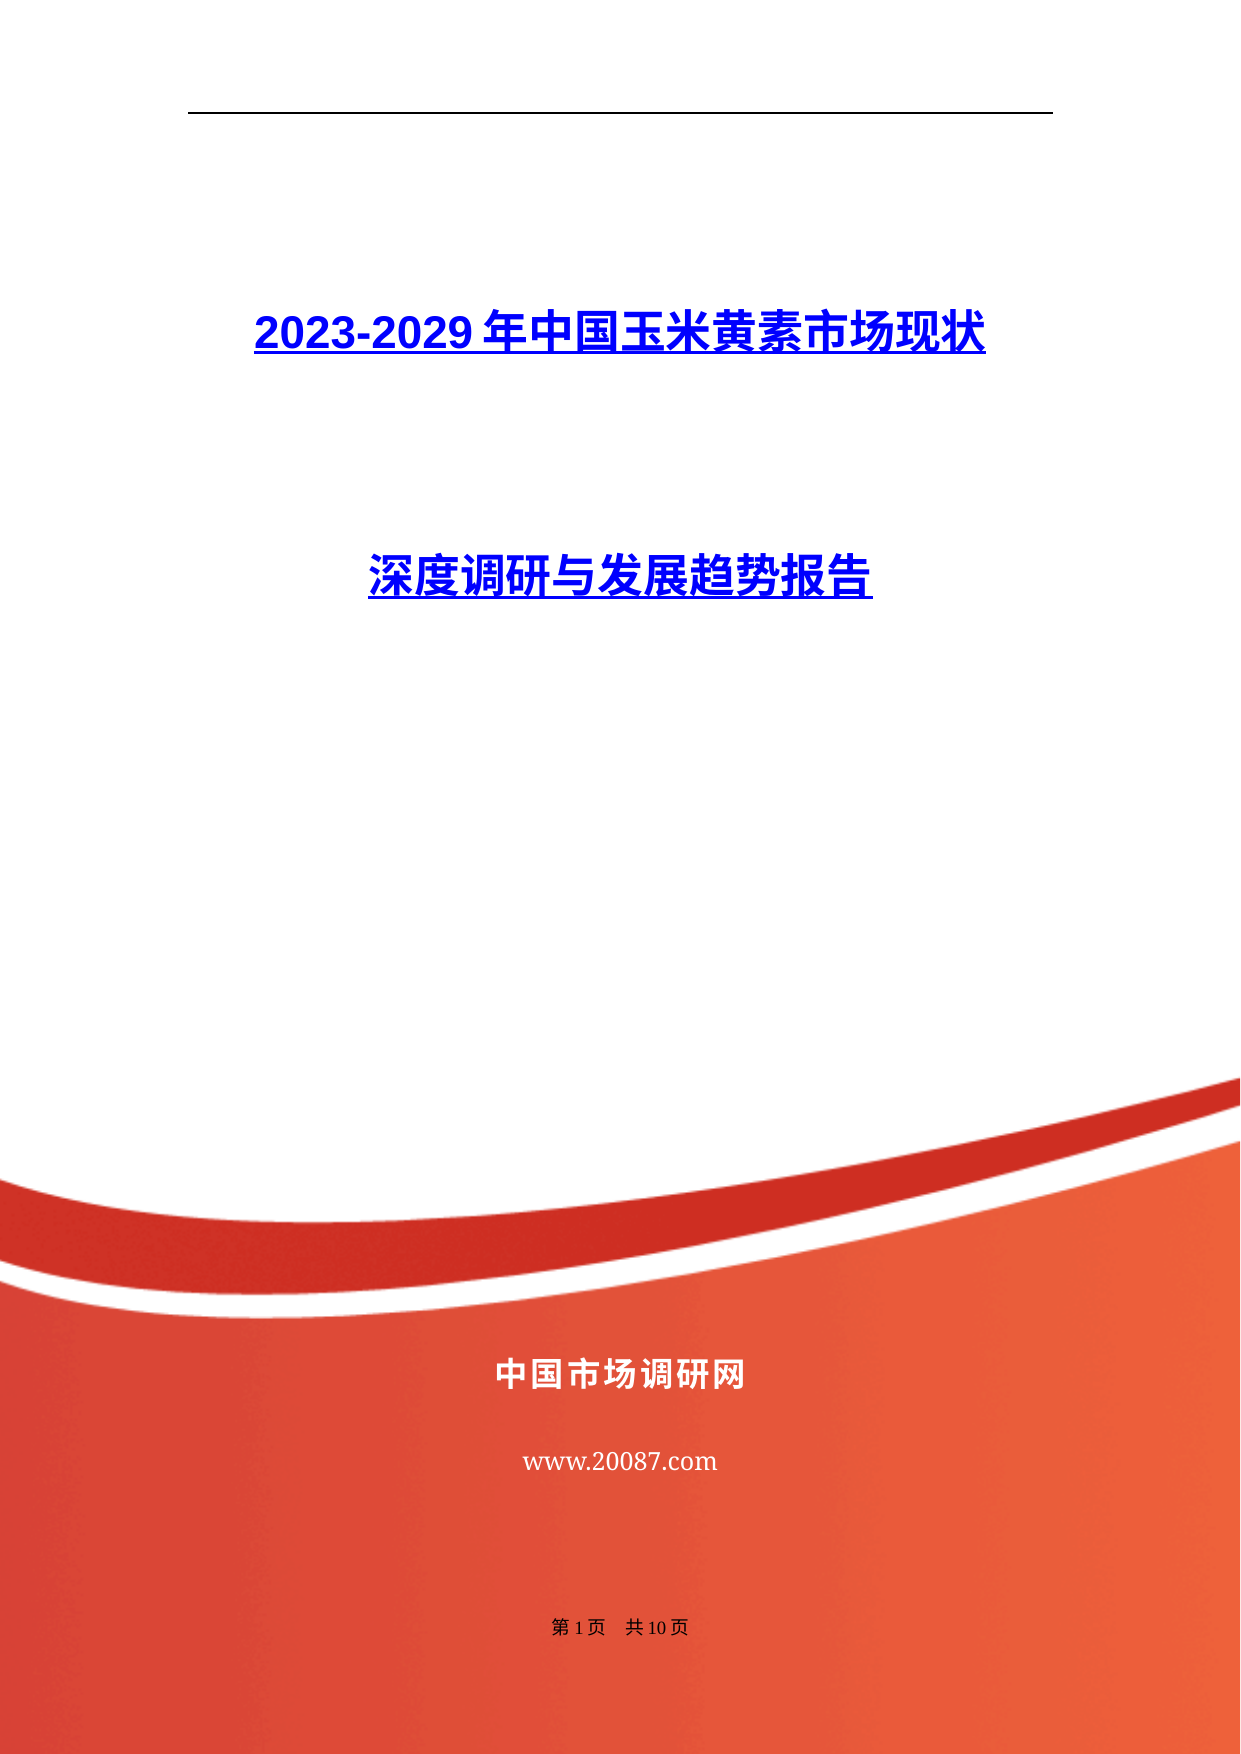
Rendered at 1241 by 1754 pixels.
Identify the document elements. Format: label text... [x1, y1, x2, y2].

table_header 2023-2029年中国玉米黄素市场现状深度调研与发展趋势报告 [188, 207, 1053, 773]
subtitle 中国市场调研网 [187, 1339, 1053, 1404]
picture [0, 1006, 1241, 1754]
text www.20087.com [187, 1428, 1053, 1493]
